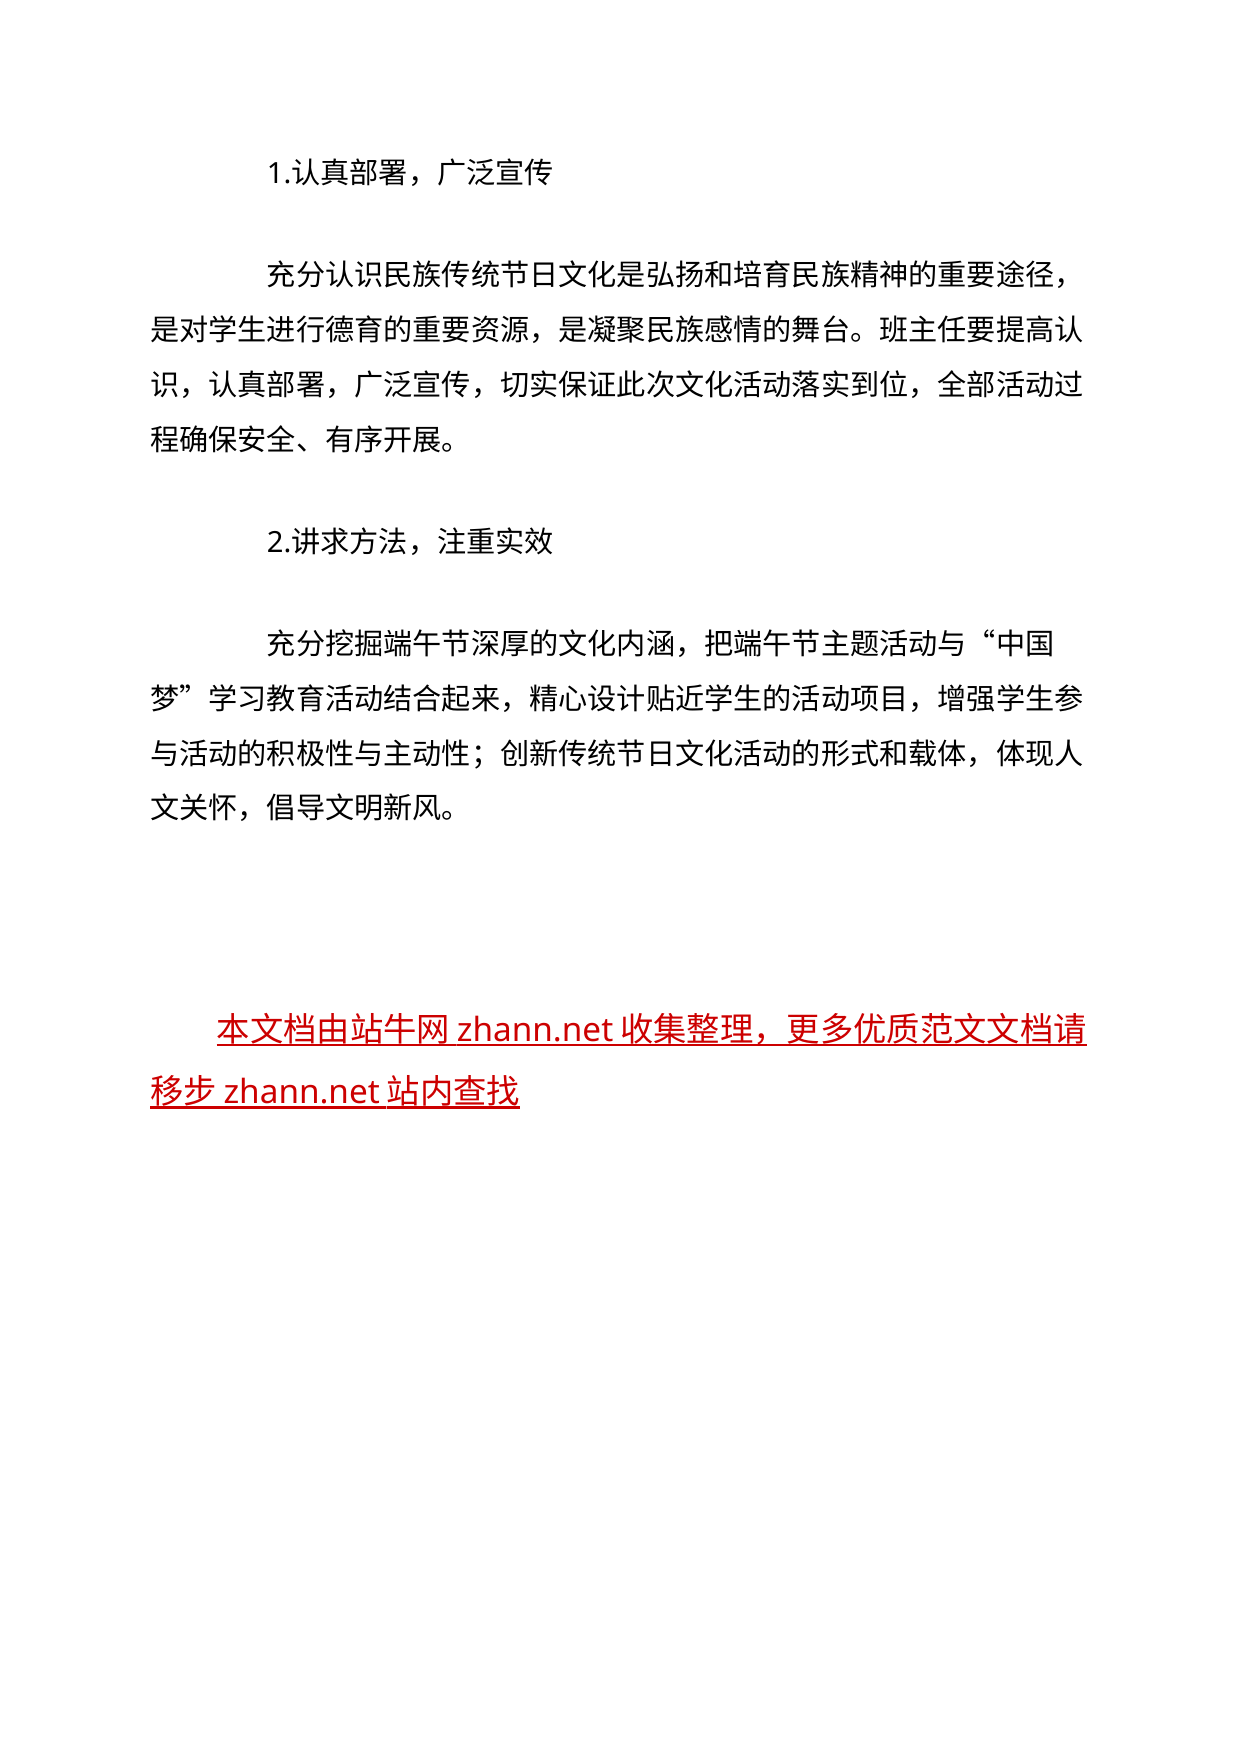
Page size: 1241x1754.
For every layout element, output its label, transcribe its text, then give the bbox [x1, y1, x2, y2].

text 充分挖掘端午节深厚的文化内涵，把端午节主题活动与“中国梦”学习教育活动结合起来，精心设计贴近学生的活动项目，增强学生参与活动的积极性与主动性；创新传统节日文化活动的形式和载体，体现人文关怀，倡导文明新风。 [150, 620, 1090, 827]
text 充分认识民族传统节日文化是弘扬和培育民族精神的重要途径，是对学生进行德育的重要资源，是凝聚民族感情的舞台。班主任要提高认识，认真部署，广泛宣传，切实保证此次文化活动落实到位，全部活动过程确保安全、有序开展。 [150, 252, 1090, 459]
text 本文档由站牛网zhann.net收集整理，更多优质范文文档请移步zhann.net站内查找 [150, 1002, 1090, 1113]
text 2.讲求方法，注重实效 [150, 518, 1090, 561]
text 1.认真部署，广泛宣传 [150, 150, 1090, 192]
